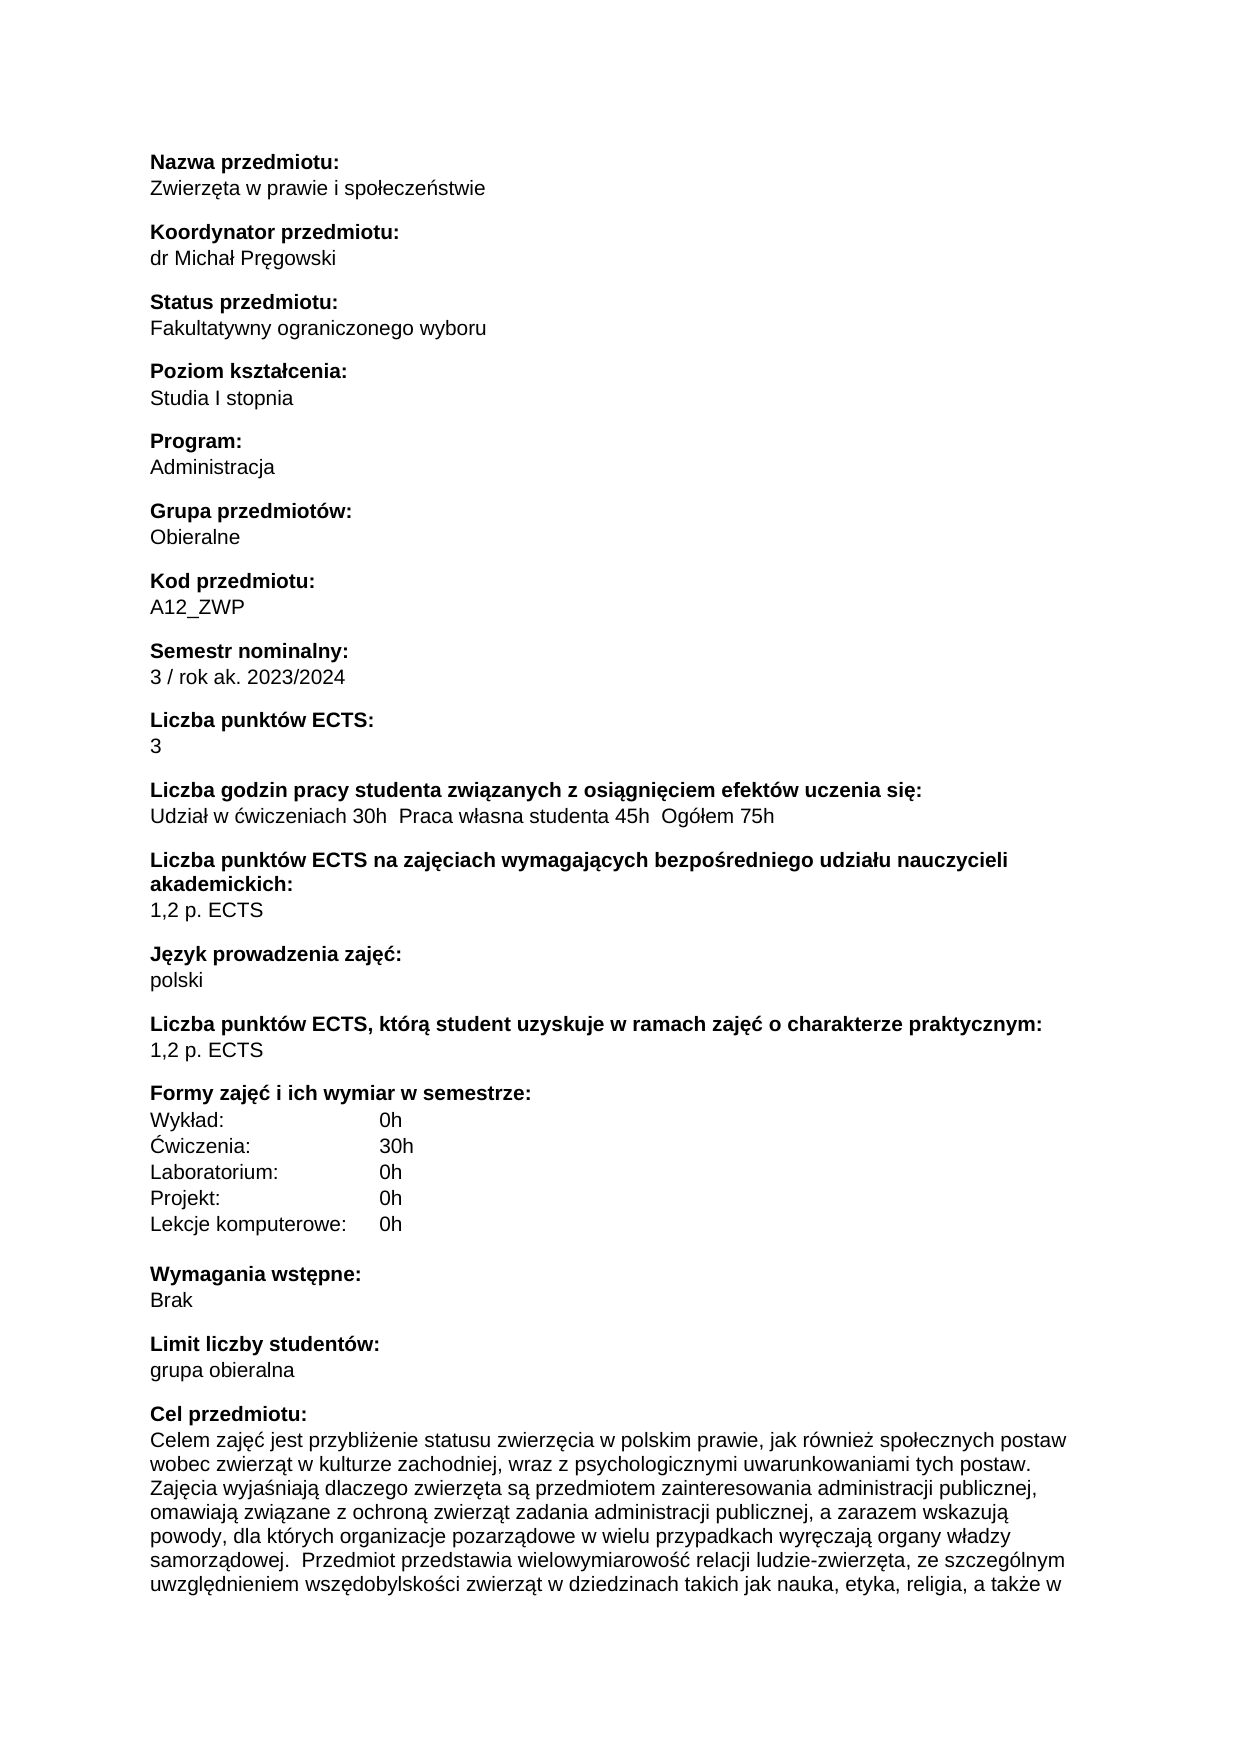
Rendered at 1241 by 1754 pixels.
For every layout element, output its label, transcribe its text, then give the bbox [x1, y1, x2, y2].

text Obieralne [150, 525, 1090, 549]
table_cell Laboratorium: [140, 1160, 367, 1184]
text Semestr nominalny: [150, 638, 1090, 662]
text grupa obieralna [150, 1358, 1090, 1382]
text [150, 1428, 1090, 1595]
text Wymagania wstępne: [150, 1262, 1090, 1286]
text Status przedmiotu: [150, 289, 1090, 313]
text Liczba punktów ECTS na zajęciach wymagających bezpośredniego udziału nauczycieli akademickich: [150, 848, 1090, 896]
text Program: [150, 429, 1090, 453]
text Fakultatywny ograniczonego wyboru [150, 316, 1090, 339]
text Język prowadzenia zajęć: [150, 942, 1090, 966]
text Zwierzęta w prawie i społeczeństwie [150, 176, 1090, 200]
text Liczba punktów ECTS: [150, 708, 1090, 732]
table_cell 0h [369, 1184, 597, 1210]
table_cell 30h [369, 1132, 597, 1158]
table_cell 0h [369, 1210, 597, 1236]
text Brak [150, 1288, 1090, 1312]
text 3 [150, 734, 1090, 758]
text Koordynator przedmiotu: [150, 220, 1090, 244]
text Nazwa przedmiotu: [150, 150, 1090, 174]
text 1,2 p. ECTS [150, 898, 1090, 922]
text Liczba punktów ECTS, którą student uzyskuje w ramach zajęć o charakterze praktycznym: [150, 1011, 1090, 1035]
text A12_ZWP [150, 595, 1090, 619]
text Liczba godzin pracy studenta związanych z osiągnięciem efektów uczenia się: [150, 778, 1090, 802]
table_header Wykład: [140, 1108, 367, 1132]
table_header 0h [369, 1108, 597, 1132]
table_cell Lekcje komputerowe: [140, 1212, 367, 1236]
table_cell Projekt: [140, 1186, 367, 1210]
text Grupa przedmiotów: [150, 499, 1090, 523]
table_cell 0h [369, 1158, 597, 1184]
text Studia I stopnia [150, 385, 1090, 409]
text Cel przedmiotu: [150, 1402, 1090, 1426]
text Kod przedmiotu: [150, 569, 1090, 593]
text Poziom kształcenia: [150, 359, 1090, 383]
text Udział w ćwiczeniach 30h Praca własna studenta 45h Ogółem 75h [150, 804, 1090, 828]
text Limit liczby studentów: [150, 1332, 1090, 1356]
table_cell Ćwiczenia: [140, 1134, 367, 1158]
text polski [150, 968, 1090, 992]
text Formy zajęć i ich wymiar w semestrze: [150, 1081, 1090, 1105]
text Administracja [150, 455, 1090, 479]
text 1,2 p. ECTS [150, 1037, 1090, 1061]
text 3 / rok ak. 2023/2024 [150, 664, 1090, 688]
text dr Michał Pręgowski [150, 246, 1090, 270]
